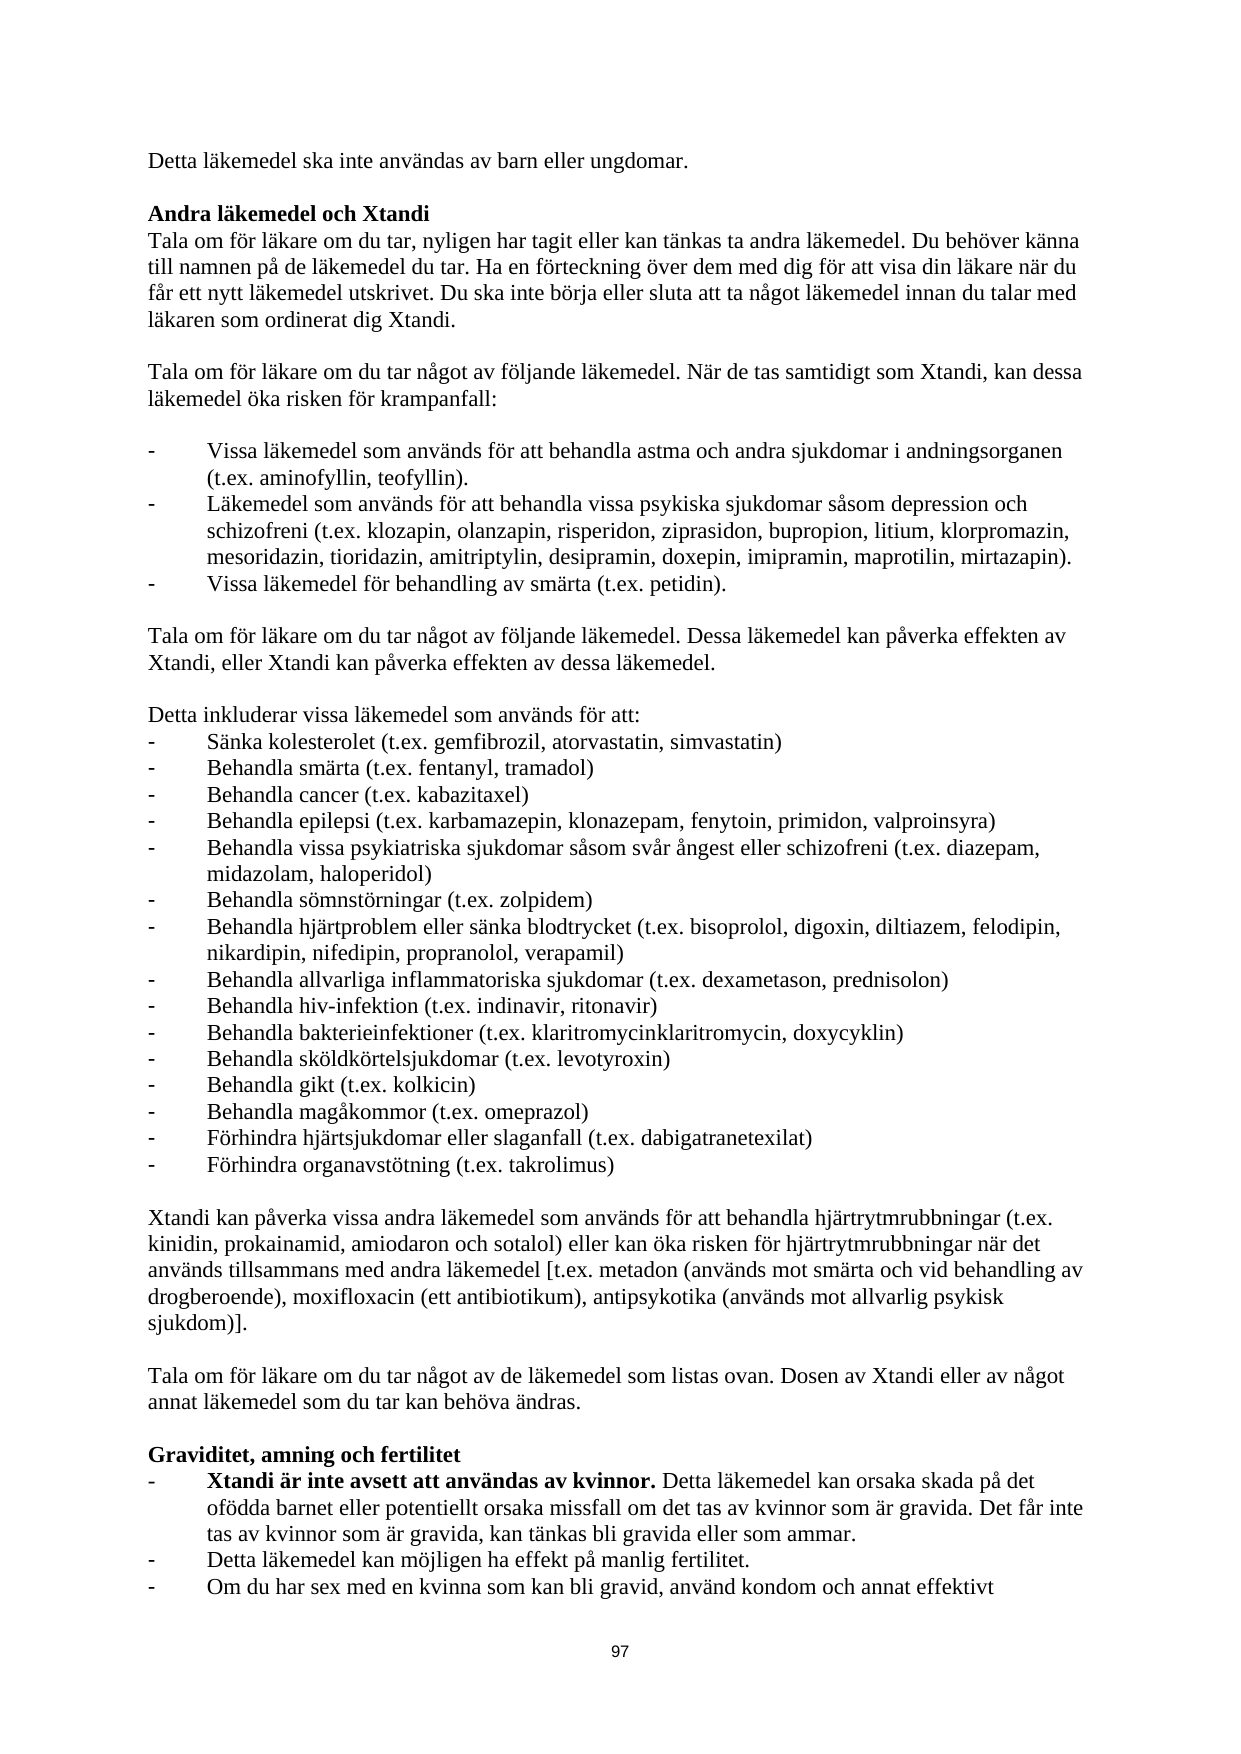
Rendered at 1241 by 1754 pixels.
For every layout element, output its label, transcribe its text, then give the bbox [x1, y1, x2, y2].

list Behandla hjärtproblem eller sänka blodtrycket (t.ex. bisoprolol, digoxin, diltiazem, felodipin, nikardipin, nifedipin, propranolol, verapamil) [148, 913, 1093, 966]
list Behandla epilepsi (t.ex. karbamazepin, klonazepam, fenytoin, primidon, valproinsyra) [148, 807, 1093, 833]
list Behandla vissa psykiatriska sjukdomar såsom svår ångest eller schizofreni (t.ex. diazepam, midazolam, haloperidol) [148, 833, 1093, 886]
text Tala om för läkare om du tar något av följande läkemedel. Dessa läkemedel kan påverka effekten av Xtandi, eller Xtandi kan påverka effekten av dessa läkemedel. [148, 622, 1093, 675]
text Tala om för läkare om du tar något av följande läkemedel. När de tas samtidigt som Xtandi, kan dessa läkemedel öka risken för krampanfall: [148, 358, 1093, 411]
text Xtandi kan påverka vissa andra läkemedel som används för att behandla hjärtrytmrubbningar (t.ex. kinidin, prokainamid, amiodaron och sotalol) eller kan öka risken för hjärtrytmrubbningar när det används tillsammans med andra läkemedel [t.ex. metadon (används mot smärta och vid behandling av drogberoende), moxifloxacin (ett antibiotikum), antipsykotika (används mot allvarlig psykisk sjukdom)]. [148, 1204, 1093, 1335]
list Andra läkemedel och Xtandi [148, 200, 1093, 227]
list Behandla allvarliga inflammatoriska sjukdomar (t.ex. dexametason, prednisolon) [148, 966, 1093, 992]
list Behandla sköldkörtelsjukdomar (t.ex. levotyroxin) [148, 1045, 1093, 1071]
list Behandla magåkommor (t.ex. omeprazol) [148, 1098, 1093, 1124]
list Tala om för läkare om du tar, nyligen har tagit eller kan tänkas ta andra läkemedel. Du behöver känna till namnen på de läkemedel du tar. Ha en förteckning över dem med dig för att visa din läkare när du får ett nytt läkemedel utskrivet. Du ska inte börja eller sluta att ta något läkemedel innan du talar med läkaren som ordinerat dig Xtandi. [148, 227, 1093, 332]
list Förhindra hjärtsjukdomar eller slaganfall (t.ex. dabigatranetexilat) [148, 1124, 1093, 1151]
list Behandla smärta (t.ex. fentanyl, tramadol) [148, 754, 1093, 781]
list Behandla gikt (t.ex. kolkicin) [148, 1071, 1093, 1098]
list Vissa läkemedel som används för att behandla astma och andra sjukdomar i andningsorganen (t.ex. aminofyllin, teofyllin). [148, 437, 1093, 490]
list Behandla bakterieinfektioner (t.ex. klaritromycinklaritromycin, doxycyklin) [148, 1018, 1093, 1045]
text Tala om för läkare om du tar något av de läkemedel som listas ovan. Dosen av Xtandi eller av något annat läkemedel som du tar kan behöva ändras. [148, 1362, 1093, 1414]
list Graviditet, amning och fertilitet [148, 1441, 1093, 1467]
list Sänka kolesterolet (t.ex. gemfibrozil, atorvastatin, simvastatin) [148, 728, 1093, 754]
list Xtandi är inte avsett att användas av kvinnor. Detta läkemedel kan orsaka skada på det ofödda barnet eller potentiellt orsaka missfall om det tas av kvinnor som är gravida. Det får inte tas av kvinnor som är gravida, kan tänkas bli gravida eller som ammar. [148, 1467, 1093, 1546]
list Läkemedel som används för att behandla vissa psykiska sjukdomar såsom depression och schizofreni (t.ex. klozapin, olanzapin, risperidon, ziprasidon, bupropion, litium, klorpromazin, mesoridazin, tioridazin, amitriptylin, desipramin, doxepin, imipramin, maprotilin, mirtazapin). [148, 490, 1093, 569]
text Detta inkluderar vissa läkemedel som används för att: [148, 701, 1093, 728]
list Vissa läkemedel för behandling av smärta (t.ex. petidin). [148, 569, 1093, 596]
text Detta läkemedel ska inte användas av barn eller ungdomar. [148, 148, 1093, 174]
list Behandla hiv-infektion (t.ex. indinavir, ritonavir) [148, 992, 1093, 1018]
list Behandla sömnstörningar (t.ex. zolpidem) [148, 886, 1093, 913]
list Förhindra organavstötning (t.ex. takrolimus) [148, 1151, 1093, 1177]
list Detta läkemedel kan möjligen ha effekt på manlig fertilitet. [148, 1546, 1093, 1573]
list Behandla cancer (t.ex. kabazitaxel) [148, 781, 1093, 807]
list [148, 1573, 1093, 1599]
